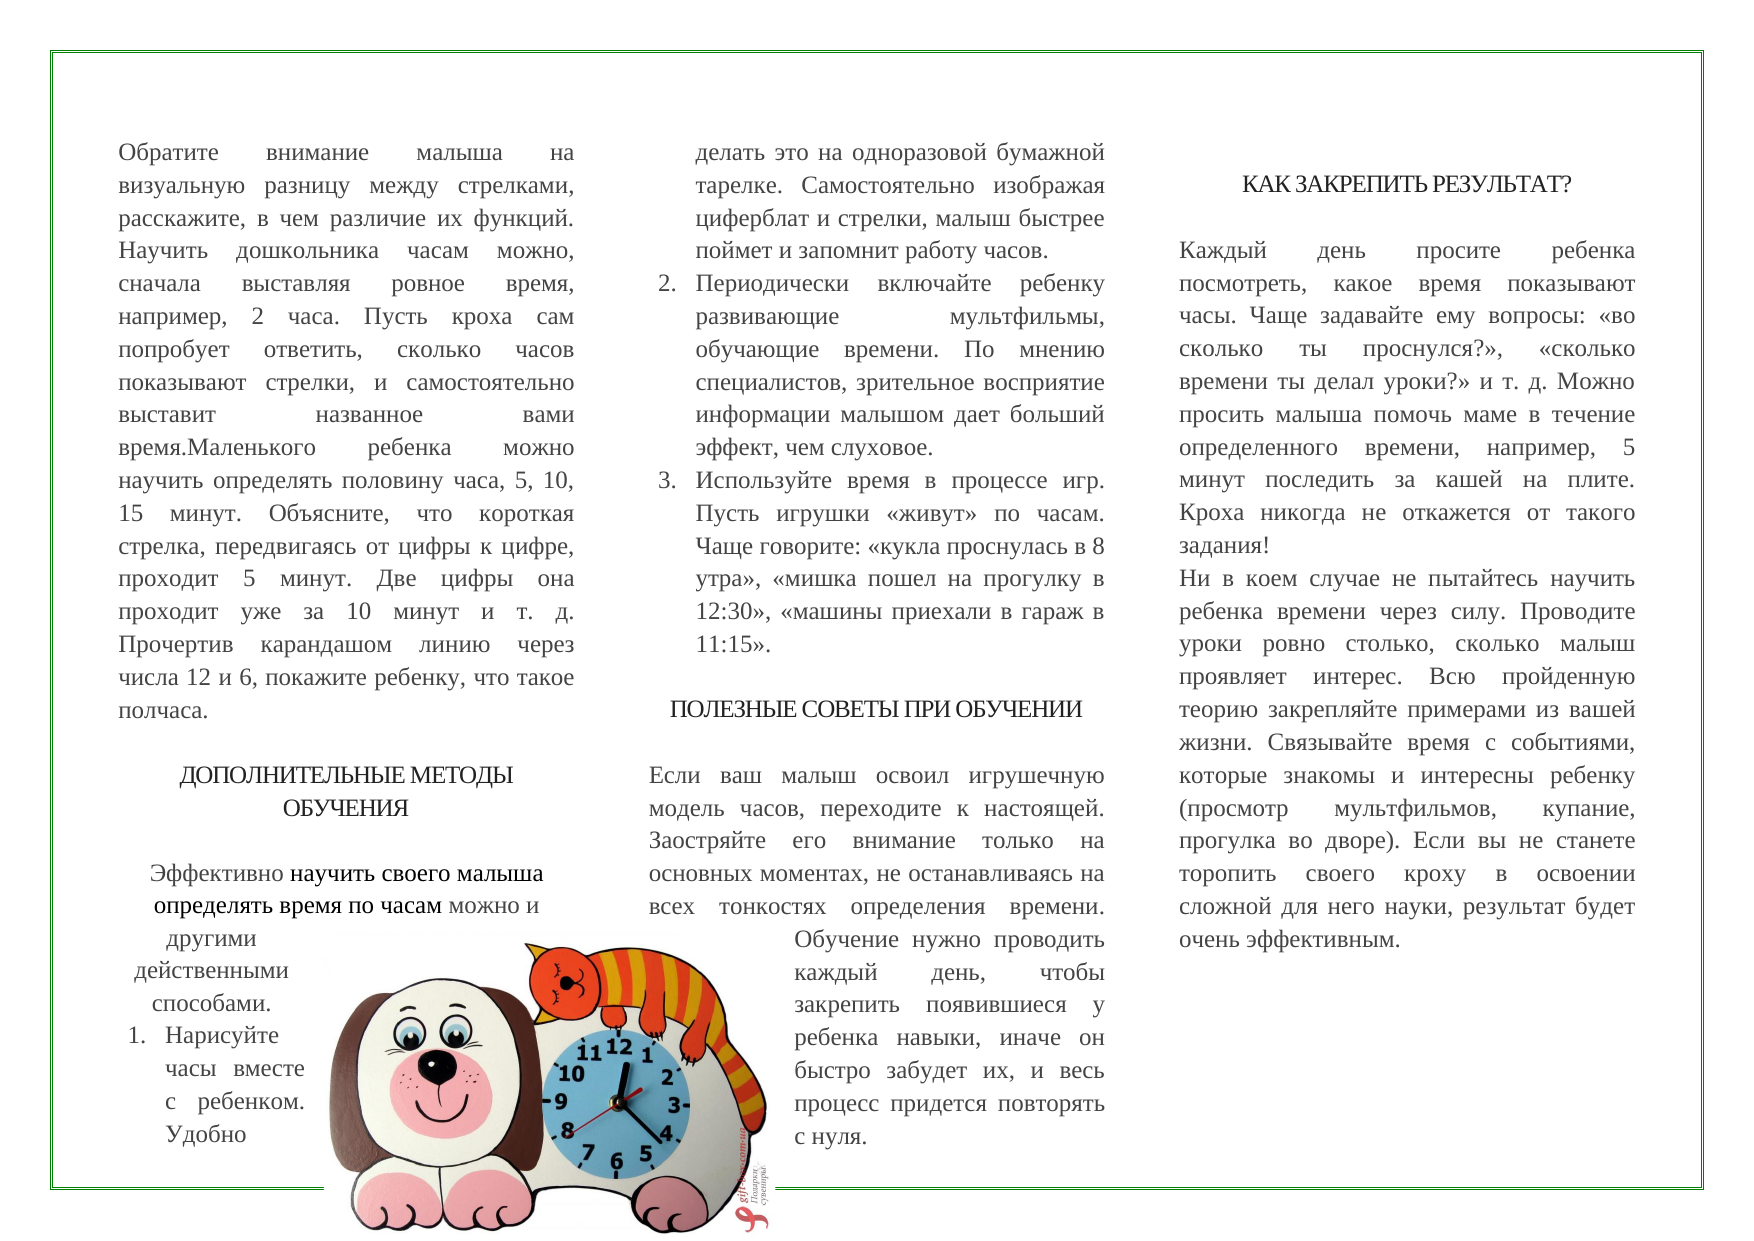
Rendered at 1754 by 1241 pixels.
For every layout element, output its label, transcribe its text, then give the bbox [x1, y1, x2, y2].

text Эффективно научить своего малыша определять время по часам можно и другими действенными способами. [118, 854, 575, 1016]
text Каждый день просите ребенка посмотреть, какое время показывают часы. Чаще задавайте ему вопросы: «во сколько ты проснулся?», «сколько времени ты делал уроки?» и т. д. Можно просить малыша помочь маме в течение определенного времени, например, 5 минут последить за кашей на плите. Кроха никогда не откажется от такого задания! [1179, 231, 1636, 559]
text ДОПОЛНИТЕЛЬНЫЕ МЕТОДЫ ОБУЧЕНИЯ [118, 756, 575, 821]
text ПОЛЕЗНЫЕ СОВЕТЫ ПРИ ОБУЧЕНИИ [648, 691, 1105, 723]
list Нарисуйте часы вместе с ребенком. Удобно делать это на одноразовой бумажной тарелке. Самостоятельно изображая циферблат и стрелки, малыш быстрее поймет и запомнит работу часов. [658, 133, 1105, 264]
picture [323, 932, 776, 1241]
list Используйте время в процессе игр. Пусть игрушки «живут» по часам. Чаще говорите: «кукла проснулась в 8 утра», «мишка пошел на прогулку в 12:30», «машины приехали в гараж в 11:15». [658, 461, 1105, 658]
text Если ваш малыш освоил игрушечную модель часов, переходите к настоящей. Заостряйте его внимание только на основных моментах, не останавливаясь на всех тонкостях определения времени. Обучение нужно проводить каждый день, чтобы закрепить появившиеся у ребенка навыки, иначе он быстро забудет их, и весь процесс придется повторять с нуля. [648, 756, 1105, 1149]
list Нарисуйте часы вместе с ребенком. Удобно делать это на одноразовой бумажной тарелке. Самостоятельно изображая циферблат и стрелки, малыш быстрее поймет и запомнит работу часов. [127, 1016, 323, 1148]
text Обратите внимание малыша на визуальную разницу между стрелками, расскажите, в чем различие их функций. Научить дошкольника часам можно, сначала выставляя ровное время, например, 2 часа. Пусть кроха сам попробует ответить, сколько часов показывают стрелки, и самостоятельно выставит названное вами время.Маленького ребенка можно научить определять половину часа, 5, 10, 15 минут. Объясните, что короткая стрелка, передвигаясь от цифры к цифре, проходит 5 минут. Две цифры она проходит уже за 10 минут и т. д. Прочертив карандашом линию через числа 12 и 6, покажите ребенку, что такое полчаса. [118, 133, 575, 723]
list Периодически включайте ребенку развивающие мультфильмы, обучающие времени. По мнению специалистов, зрительное восприятие информации малышом дает больший эффект, чем слуховое. [658, 264, 1105, 461]
text Ни в коем случае не пытайтесь научить ребенка времени через силу. Проводите уроки ровно столько, сколько малыш проявляет интерес. Всю пройденную теорию закрепляйте примерами из вашей жизни. Связывайте время с событиями, которые знакомы и интересны ребенку (просмотр мультфильмов, купание, прогулка во дворе). Если вы не станете торопить своего кроху в освоении сложной для него науки, результат будет очень эффективным. [1179, 559, 1636, 953]
text КАК ЗАКРЕПИТЬ РЕЗУЛЬТАТ? [1179, 166, 1636, 198]
